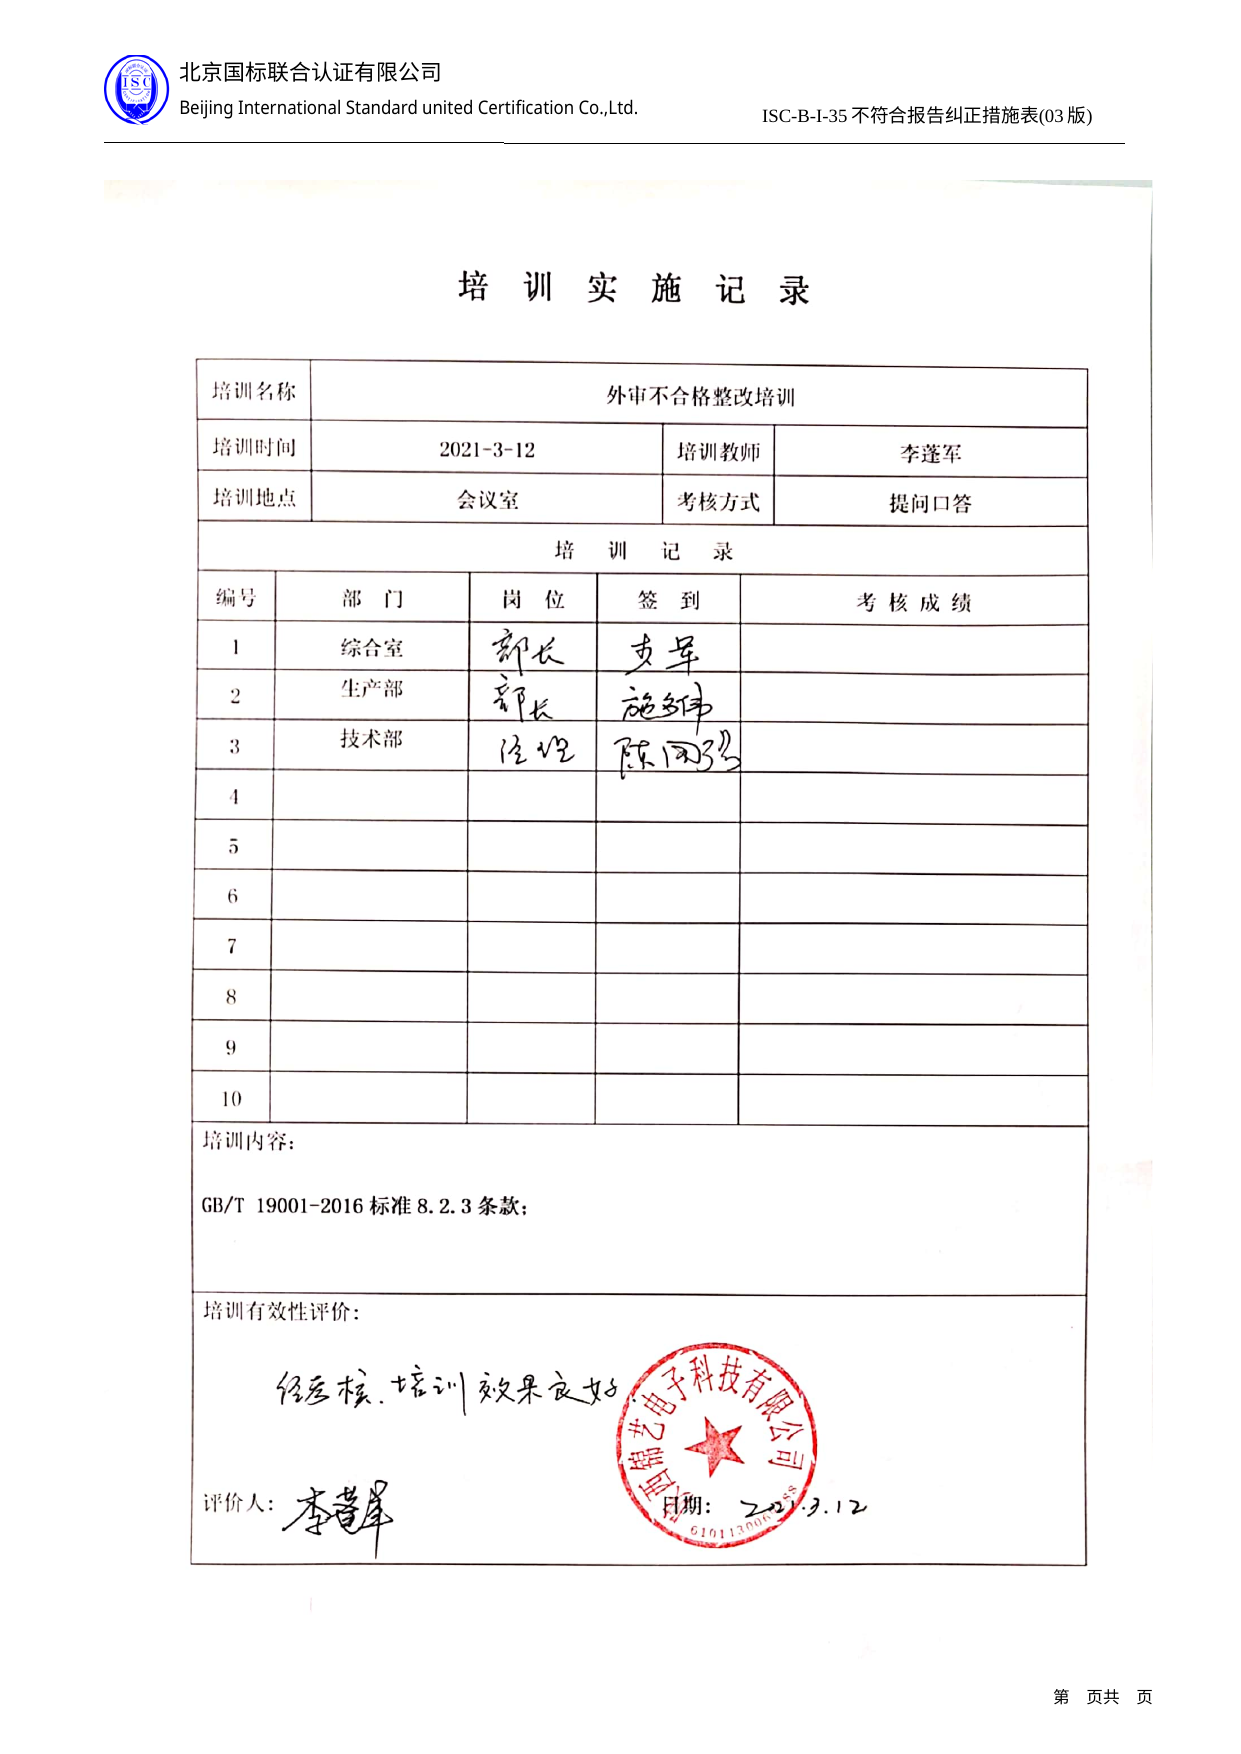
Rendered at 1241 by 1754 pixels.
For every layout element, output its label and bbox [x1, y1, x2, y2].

picture [104, 55, 172, 124]
picture [104, 180, 1153, 1676]
